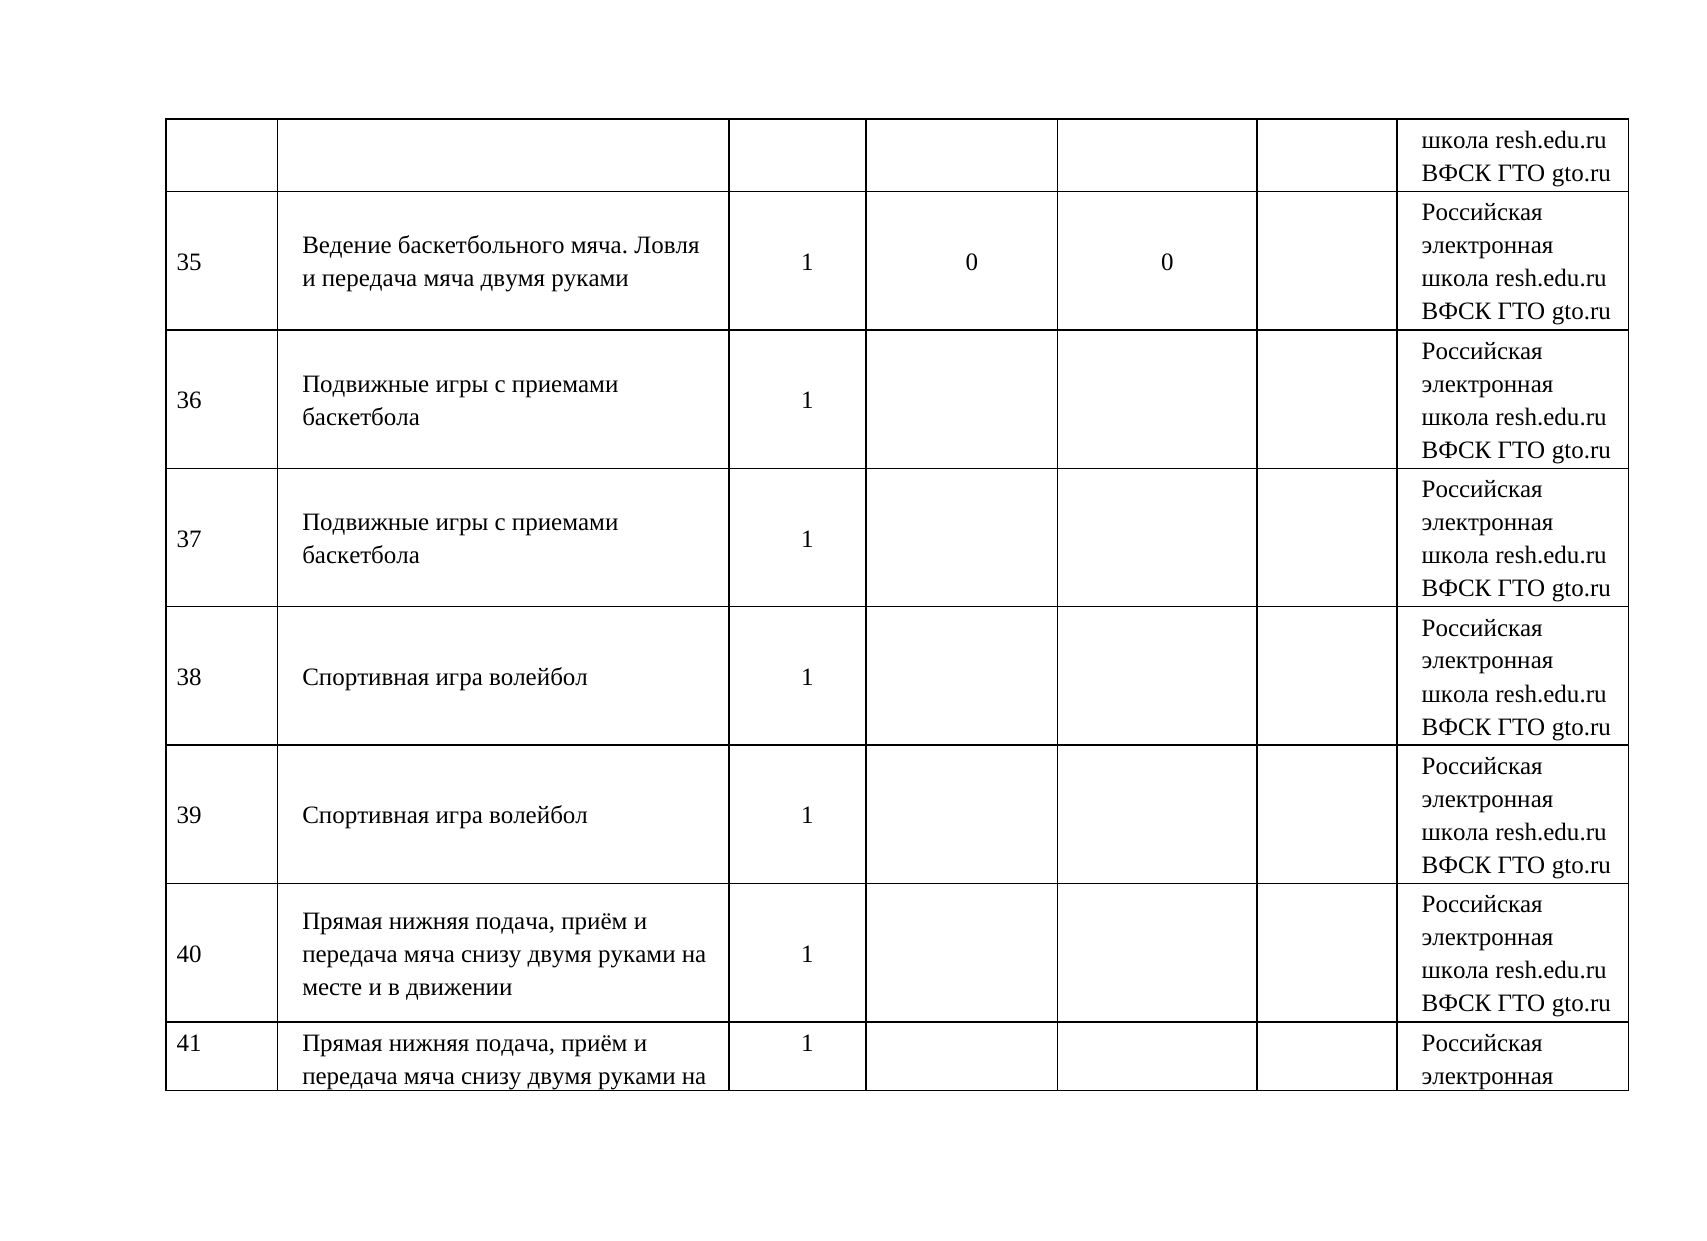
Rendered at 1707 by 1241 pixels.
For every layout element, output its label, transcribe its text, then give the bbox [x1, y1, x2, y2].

table_cell Российская электронная школа resh.edu.ru ВФСК ГТО gto.ru [1398, 607, 1628, 744]
table_cell Спортивная игра волейбол [278, 746, 728, 883]
table_cell 1 [730, 120, 865, 191]
table_cell Спортивная игра волейбол [278, 607, 728, 744]
table_cell 1 [730, 1023, 865, 1090]
table_cell [867, 469, 1057, 606]
table_cell 1 [730, 607, 865, 744]
table_cell Российская электронная школа resh.edu.ru ВФСК ГТО gto.ru [1398, 331, 1628, 467]
table_cell [1058, 331, 1256, 467]
table_cell [867, 1023, 1057, 1090]
table_cell Подвижные игры с приемами баскетбола [278, 469, 728, 606]
table_cell 38 [167, 607, 277, 744]
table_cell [278, 1023, 728, 1090]
table_cell 37 [167, 469, 277, 606]
table_cell 39 [167, 746, 277, 883]
table_cell 40 [167, 884, 277, 1021]
table_cell [1058, 469, 1256, 606]
table_cell [1258, 884, 1396, 1021]
table_cell [1058, 607, 1256, 744]
table_cell [1258, 746, 1396, 883]
table_cell 1 [730, 192, 865, 329]
table_cell [1058, 884, 1256, 1021]
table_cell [278, 120, 728, 191]
table_cell 35 [167, 192, 277, 329]
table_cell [1398, 884, 1628, 1021]
table_cell [1258, 192, 1396, 329]
table_cell [867, 331, 1057, 467]
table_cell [1398, 1023, 1628, 1090]
table_cell [1058, 746, 1256, 883]
table_cell 1 [730, 884, 865, 1021]
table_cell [278, 884, 728, 1021]
table_cell Ведение баскетбольного мяча. Ловля и передача мяча двумя руками [278, 192, 728, 329]
table_cell 0 [1058, 120, 1256, 191]
table_cell 1 [730, 746, 865, 883]
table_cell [1398, 120, 1628, 191]
table_cell Российская электронная школа resh.edu.ru ВФСК ГТО gto.ru [1398, 469, 1628, 606]
table_cell 0 [867, 192, 1057, 329]
table_cell 36 [167, 331, 277, 467]
table_cell [867, 746, 1057, 883]
table_cell 1 [730, 331, 865, 467]
table_cell 34 [167, 120, 277, 191]
table_cell 1 [730, 469, 865, 606]
table_cell Подвижные игры с приемами баскетбола [278, 331, 728, 467]
table_cell [1258, 331, 1396, 467]
table_cell [867, 884, 1057, 1021]
table_cell 0 [1058, 192, 1256, 329]
table_cell [867, 607, 1057, 744]
table_cell [1258, 120, 1396, 191]
table_cell [1058, 1023, 1256, 1090]
table_cell 41 [167, 1023, 277, 1090]
table_cell [1258, 1023, 1396, 1090]
table_cell Российская электронная школа resh.edu.ru ВФСК ГТО gto.ru [1398, 746, 1628, 883]
table_cell 0 [867, 120, 1057, 191]
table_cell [1398, 192, 1628, 329]
table_cell [1258, 607, 1396, 744]
table_cell [1258, 469, 1396, 606]
